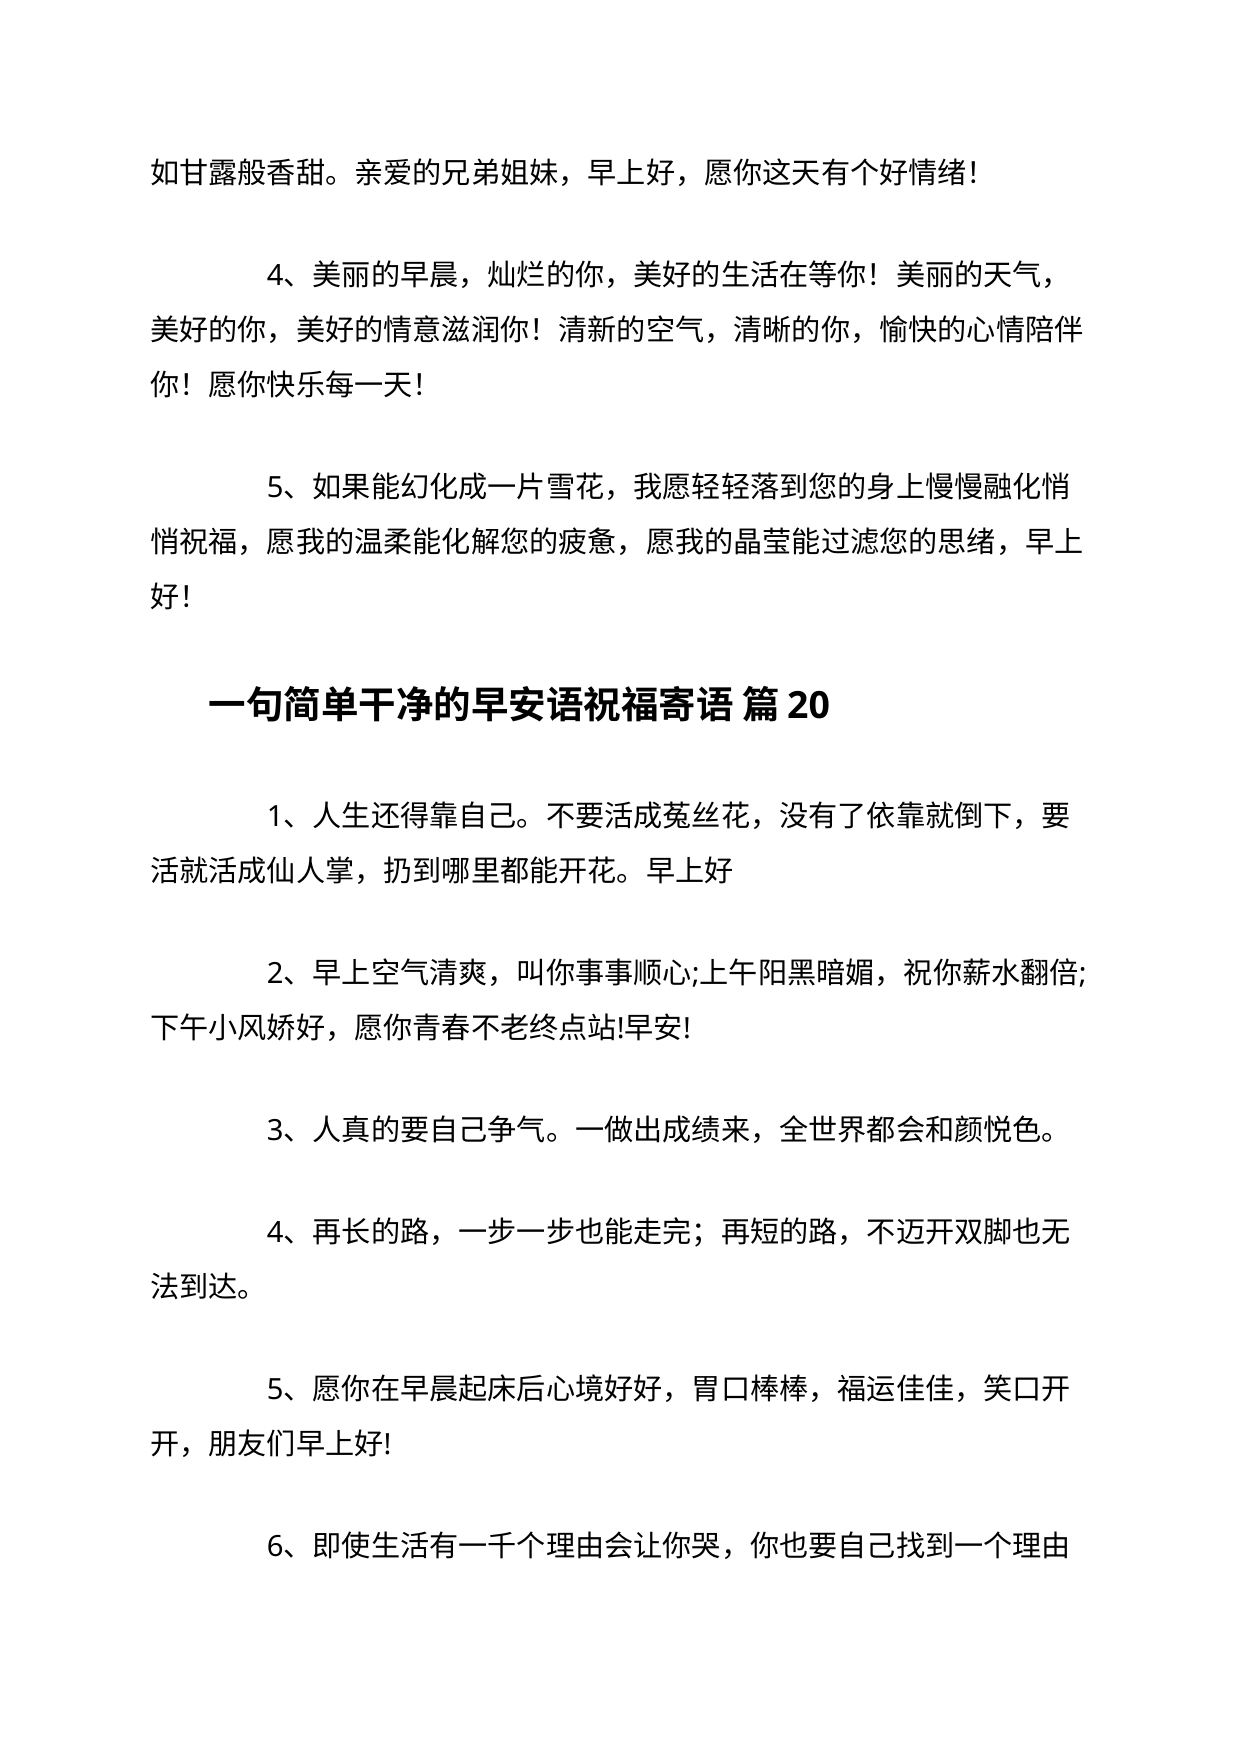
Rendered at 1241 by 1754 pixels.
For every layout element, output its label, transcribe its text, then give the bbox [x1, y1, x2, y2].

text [150, 150, 1090, 192]
text 2、早上空气清爽，叫你事事顺心;上午阳黑暗媚，祝你薪水翻倍;下午小风娇好，愿你青春不老终点站!早安! [150, 949, 1090, 1047]
text 4、美丽的早晨，灿烂的你，美好的生活在等你！美丽的天气，美好的你，美好的情意滋润你！清新的空气，清晰的你，愉快的心情陪伴你！愿你快乐每一天！ [150, 252, 1090, 404]
text 4、再长的路，一步一步也能走完；再短的路，不迈开双脚也无法到达。 [150, 1208, 1090, 1306]
text 5、愿你在早晨起床后心境好好，胃口棒棒，福运佳佳，笑口开开，朋友们早上好! [150, 1365, 1090, 1463]
text 一句简单干净的早安语祝福寄语 篇20 [150, 675, 1090, 729]
text 5、如果能幻化成一片雪花，我愿轻轻落到您的身上慢慢融化悄悄祝福，愿我的温柔能化解您的疲惫，愿我的晶莹能过滤您的思绪，早上好！ [150, 463, 1090, 616]
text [150, 1522, 1090, 1564]
text 1、人生还得靠自己。不要活成菟丝花，没有了依靠就倒下，要活就活成仙人掌，扔到哪里都能开花。早上好 [150, 793, 1090, 890]
text 3、人真的要自己争气。一做出成绩来，全世界都会和颜悦色。 [150, 1106, 1090, 1149]
